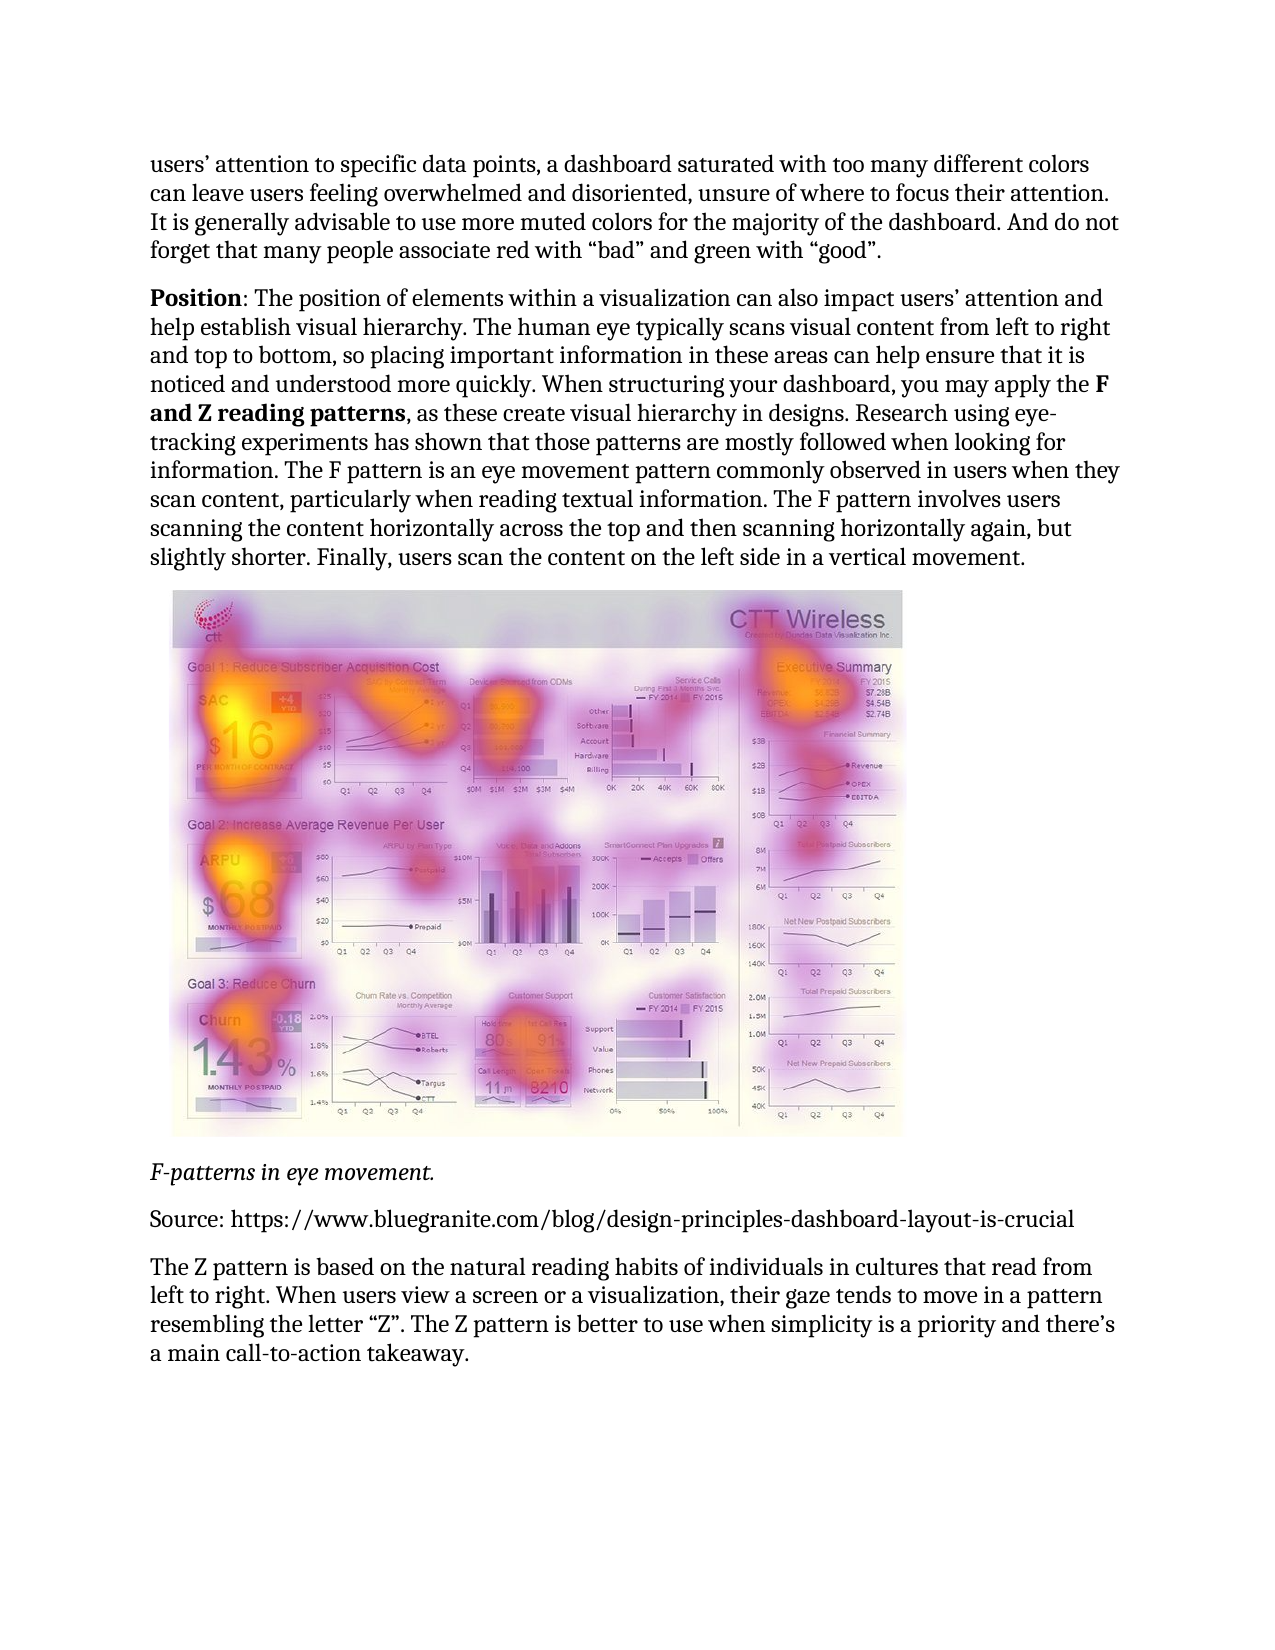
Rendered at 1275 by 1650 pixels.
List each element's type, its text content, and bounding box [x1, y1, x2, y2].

text Position: The position of elements within a visualization can also impact users’ attention and help establish visual hierarchy. The human eye typically scans visual content from left to right and top to bottom, so placing important information in these areas can help ensure that it is noticed and understood more quickly. When structuring your dashboard, you may apply the F and Z reading patterns, as these create visual hierarchy in designs. Research using eye-tracking experiments has shown that those patterns are mostly followed when looking for information. The F pattern is an eye movement pattern commonly observed in users when they scan content, particularly when reading textual information. The F pattern involves users scanning the content horizontally across the top and then scanning horizontally again, but slightly shorter. Finally, users scan the content on the left side in a vertical movement. [150, 284, 1125, 571]
text Source: https://www.bluegranite.com/blog/design-principles-dashboard-layout-is-crucial [150, 1205, 1125, 1234]
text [150, 150, 1125, 265]
picture [168, 590, 907, 1137]
text The Z pattern is based on the natural reading habits of individuals in cultures that read from left to right. When users view a screen or a visualization, their gaze tends to move in a pattern resembling the letter “Z”. The Z pattern is better to use when simplicity is a priority and there’s a main call-to-action takeaway. [150, 1253, 1125, 1368]
text F-patterns in eye movement. [150, 1158, 1125, 1186]
